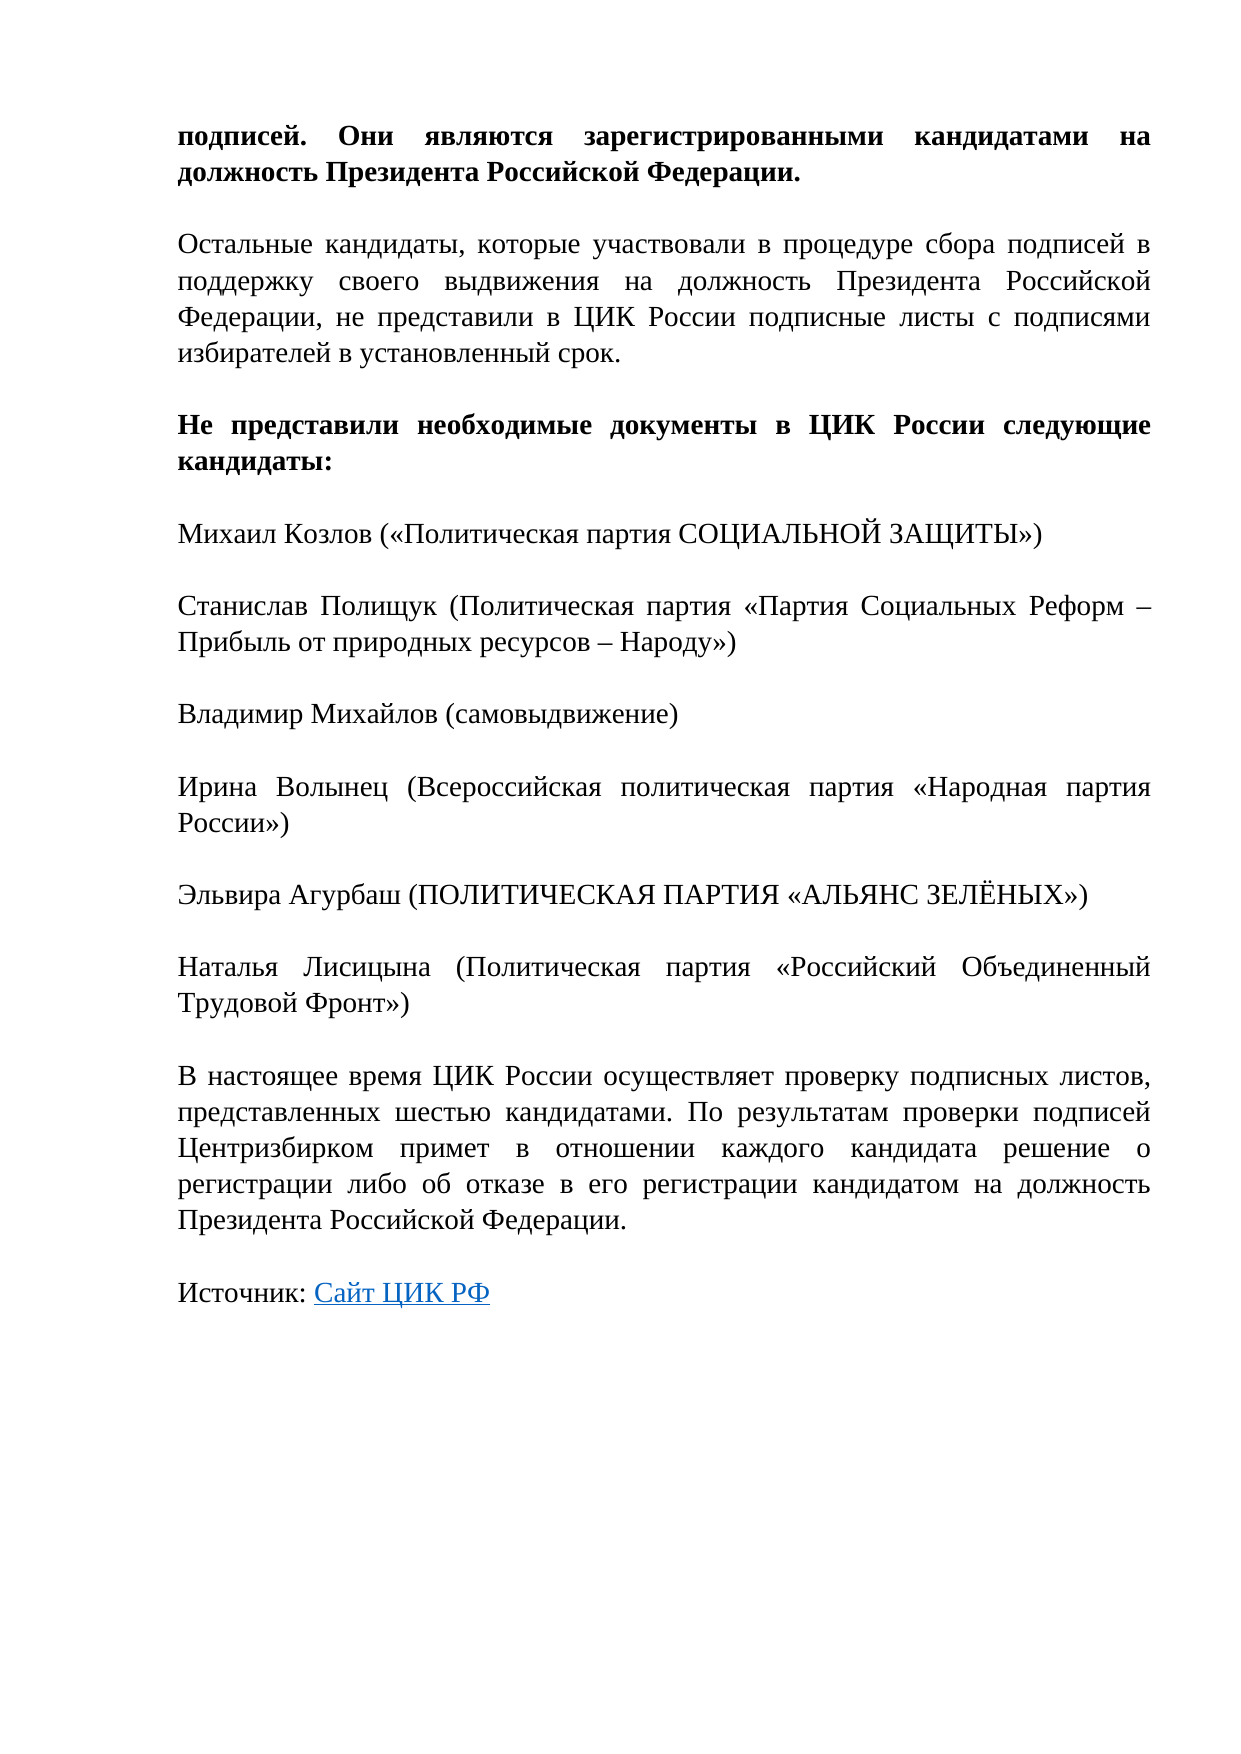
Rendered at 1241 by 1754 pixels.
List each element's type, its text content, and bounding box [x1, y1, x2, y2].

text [177, 118, 1152, 188]
text Михаил Козлов («Политическая партия СОЦИАЛЬНОЙ ЗАЩИТЫ») [177, 516, 1152, 549]
text Владимир Михайлов (самовыдвижение) [177, 696, 1152, 730]
text Станислав Полищук (Политическая партия «Партия Социальных Реформ – Прибыль от природных ресурсов – Народу») [177, 588, 1152, 658]
text Источник: Сайт ЦИК РФ [177, 1275, 1152, 1308]
text Ирина Волынец (Всероссийская политическая партия «Народная партия России») [177, 769, 1152, 838]
text В настоящее время ЦИК России осуществляет проверку подписных листов, представленных шестью кандидатами. По результатам проверки подписей Центризбирком примет в отношении каждого кандидата решение о регистрации либо об отказе в его регистрации кандидатом на должность Президента Российской Федерации. [177, 1058, 1152, 1236]
text Эльвира Агурбаш (ПОЛИТИЧЕСКАЯ ПАРТИЯ «АЛЬЯНС ЗЕЛЁНЫХ») [177, 877, 1152, 911]
text Наталья Лисицына (Политическая партия «Российский Объединенный Трудовой Фронт») [177, 949, 1152, 1019]
text Не представили необходимые документы в ЦИК России следующие кандидаты: [177, 407, 1152, 477]
text Остальные кандидаты, которые участвовали в процедуре сбора подписей в поддержку своего выдвижения на должность Президента Российской Федерации, не представили в ЦИК России подписные листы с подписями избирателей в установленный срок. [177, 227, 1152, 368]
